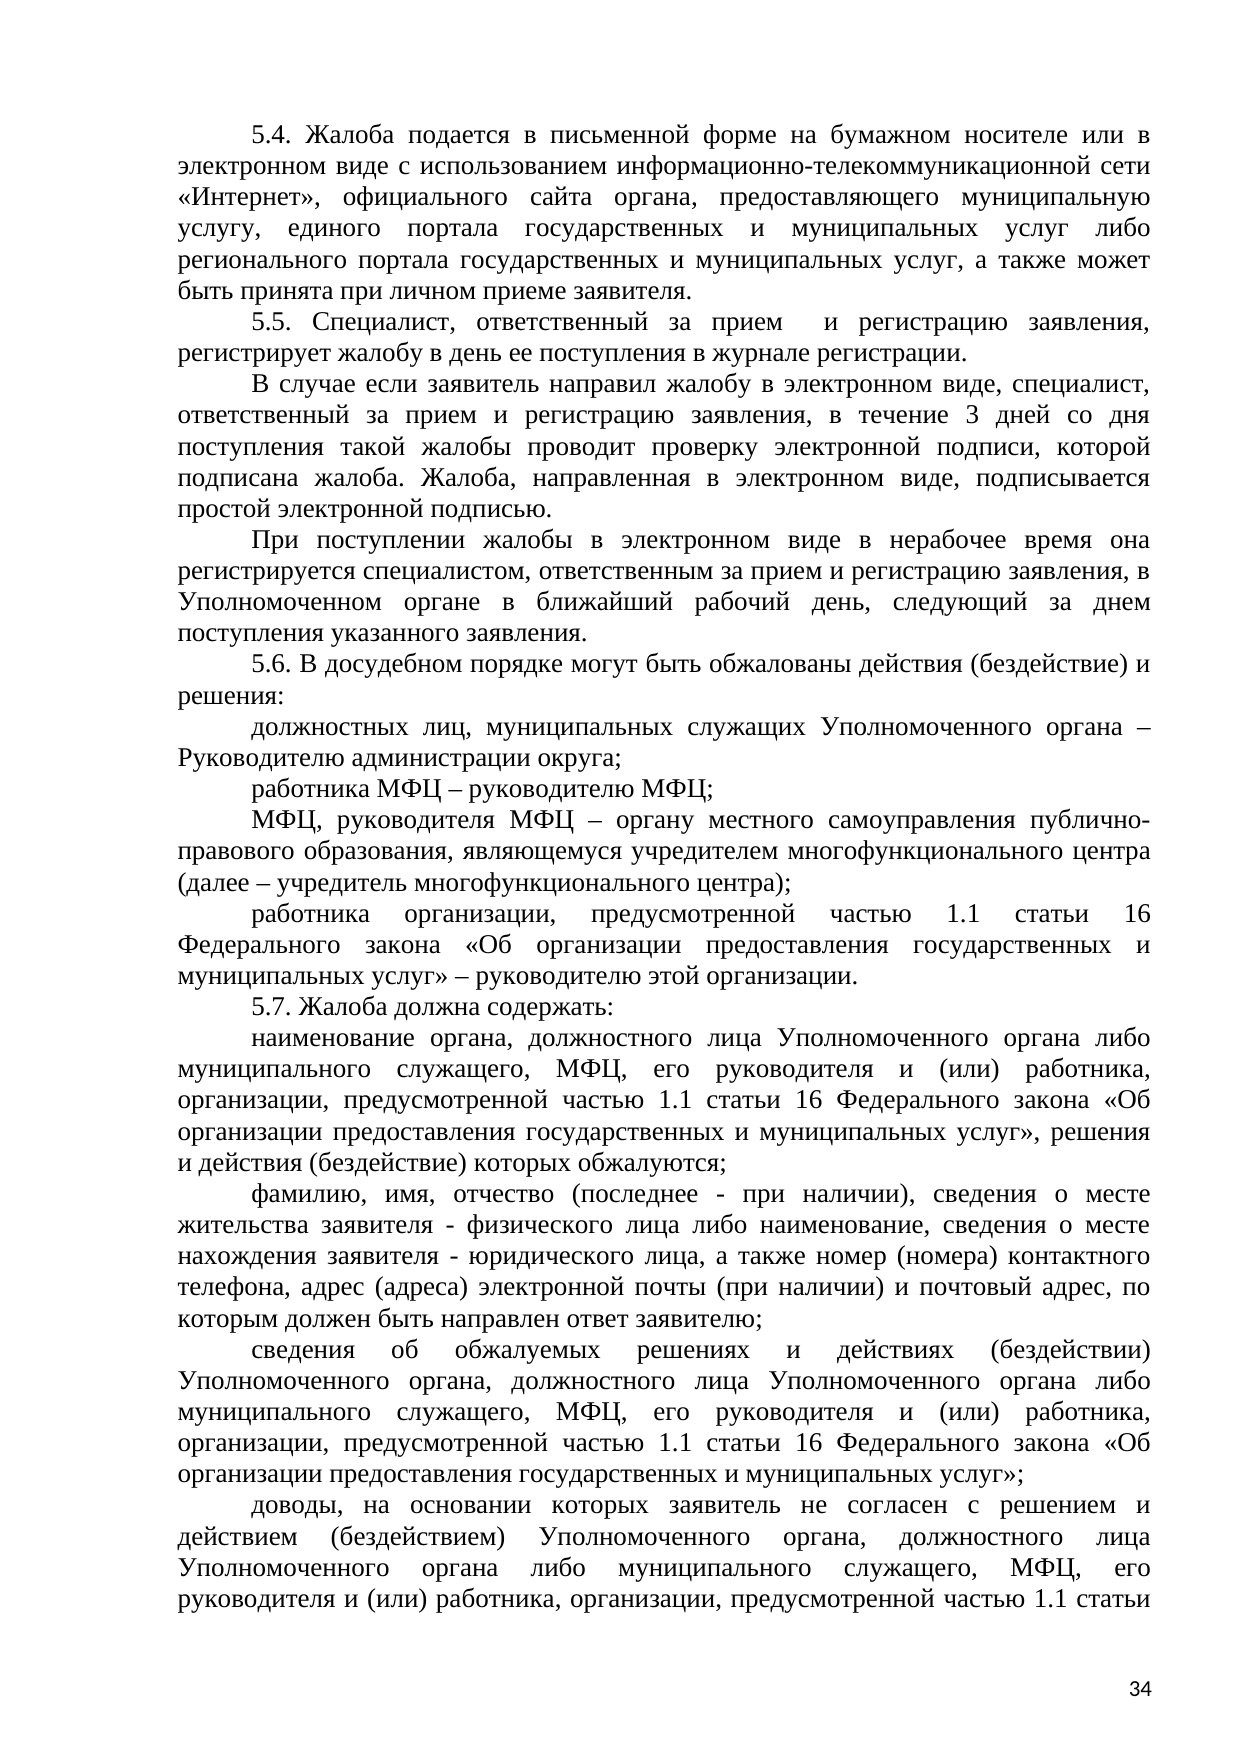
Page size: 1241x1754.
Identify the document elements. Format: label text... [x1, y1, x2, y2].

text работника МФЦ – руководителю МФЦ; [177, 772, 1152, 803]
text фамилию, имя, отчество (последнее - при наличии), сведения о месте жительства заявителя - физического лица либо наименование, сведения о месте нахождения заявителя - юридического лица, а также номер (номера) контактного телефона, адрес (адреса) электронной почты (при наличии) и почтовый адрес, по которым должен быть направлен ответ заявителю; [177, 1177, 1152, 1333]
text 5.4. Жалоба подается в письменной форме на бумажном носителе или в электронном виде с использованием информационно-телекоммуникационной сети «Интернет», официального сайта органа, предоставляющего муниципальную услугу, единого портала государственных и муниципальных услуг либо регионального портала государственных и муниципальных услуг, а также может быть принята при личном приеме заявителя. [177, 118, 1152, 305]
text наименование органа, должностного лица Уполномоченного органа либо муниципального служащего, МФЦ, его руководителя и (или) работника, организации, предусмотренной частью 1.1 статьи 16 Федерального закона «Об организации предоставления государственных и муниципальных услуг», решения и действия (бездействие) которых обжалуются; [177, 1021, 1152, 1177]
text 5.5. Специалист, ответственный за прием и регистрацию заявления, регистрирует жалобу в день ее поступления в журнале регистрации. [177, 305, 1152, 367]
text В случае если заявитель направил жалобу в электронном виде, специалист, ответственный за прием и регистрацию заявления, в течение 3 дней со дня поступления такой жалобы проводит проверку электронной подписи, которой подписана жалоба. Жалоба, направленная в электронном виде, подписывается простой электронной подписью. [177, 367, 1152, 523]
text 5.7. Жалоба должна содержать: [177, 990, 1152, 1021]
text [177, 1488, 1152, 1613]
text должностных лиц, муниципальных служащих Уполномоченного органа – Руководителю администрации округа; [177, 710, 1152, 772]
text При поступлении жалобы в электронном виде в нерабочее время она регистрируется специалистом, ответственным за прием и регистрацию заявления, в Уполномоченном органе в ближайший рабочий день, следующий за днем поступления указанного заявления. [177, 523, 1152, 648]
text 5.6. В досудебном порядке могут быть обжалованы действия (бездействие) и решения: [177, 648, 1152, 710]
text сведения об обжалуемых решениях и действиях (бездействии) Уполномоченного органа, должностного лица Уполномоченного органа либо муниципального служащего, МФЦ, его руководителя и (или) работника, организации, предусмотренной частью 1.1 статьи 16 Федерального закона «Об организации предоставления государственных и муниципальных услуг»; [177, 1333, 1152, 1488]
text МФЦ, руководителя МФЦ – органу местного самоуправления публично-правового образования, являющемуся учредителем многофункционального центра (далее – учредитель многофункционального центра); [177, 803, 1152, 897]
text работника организации, предусмотренной частью 1.1 статьи 16 Федерального закона «Об организации предоставления государственных и муниципальных услуг» – руководителю этой организации. [177, 897, 1152, 990]
